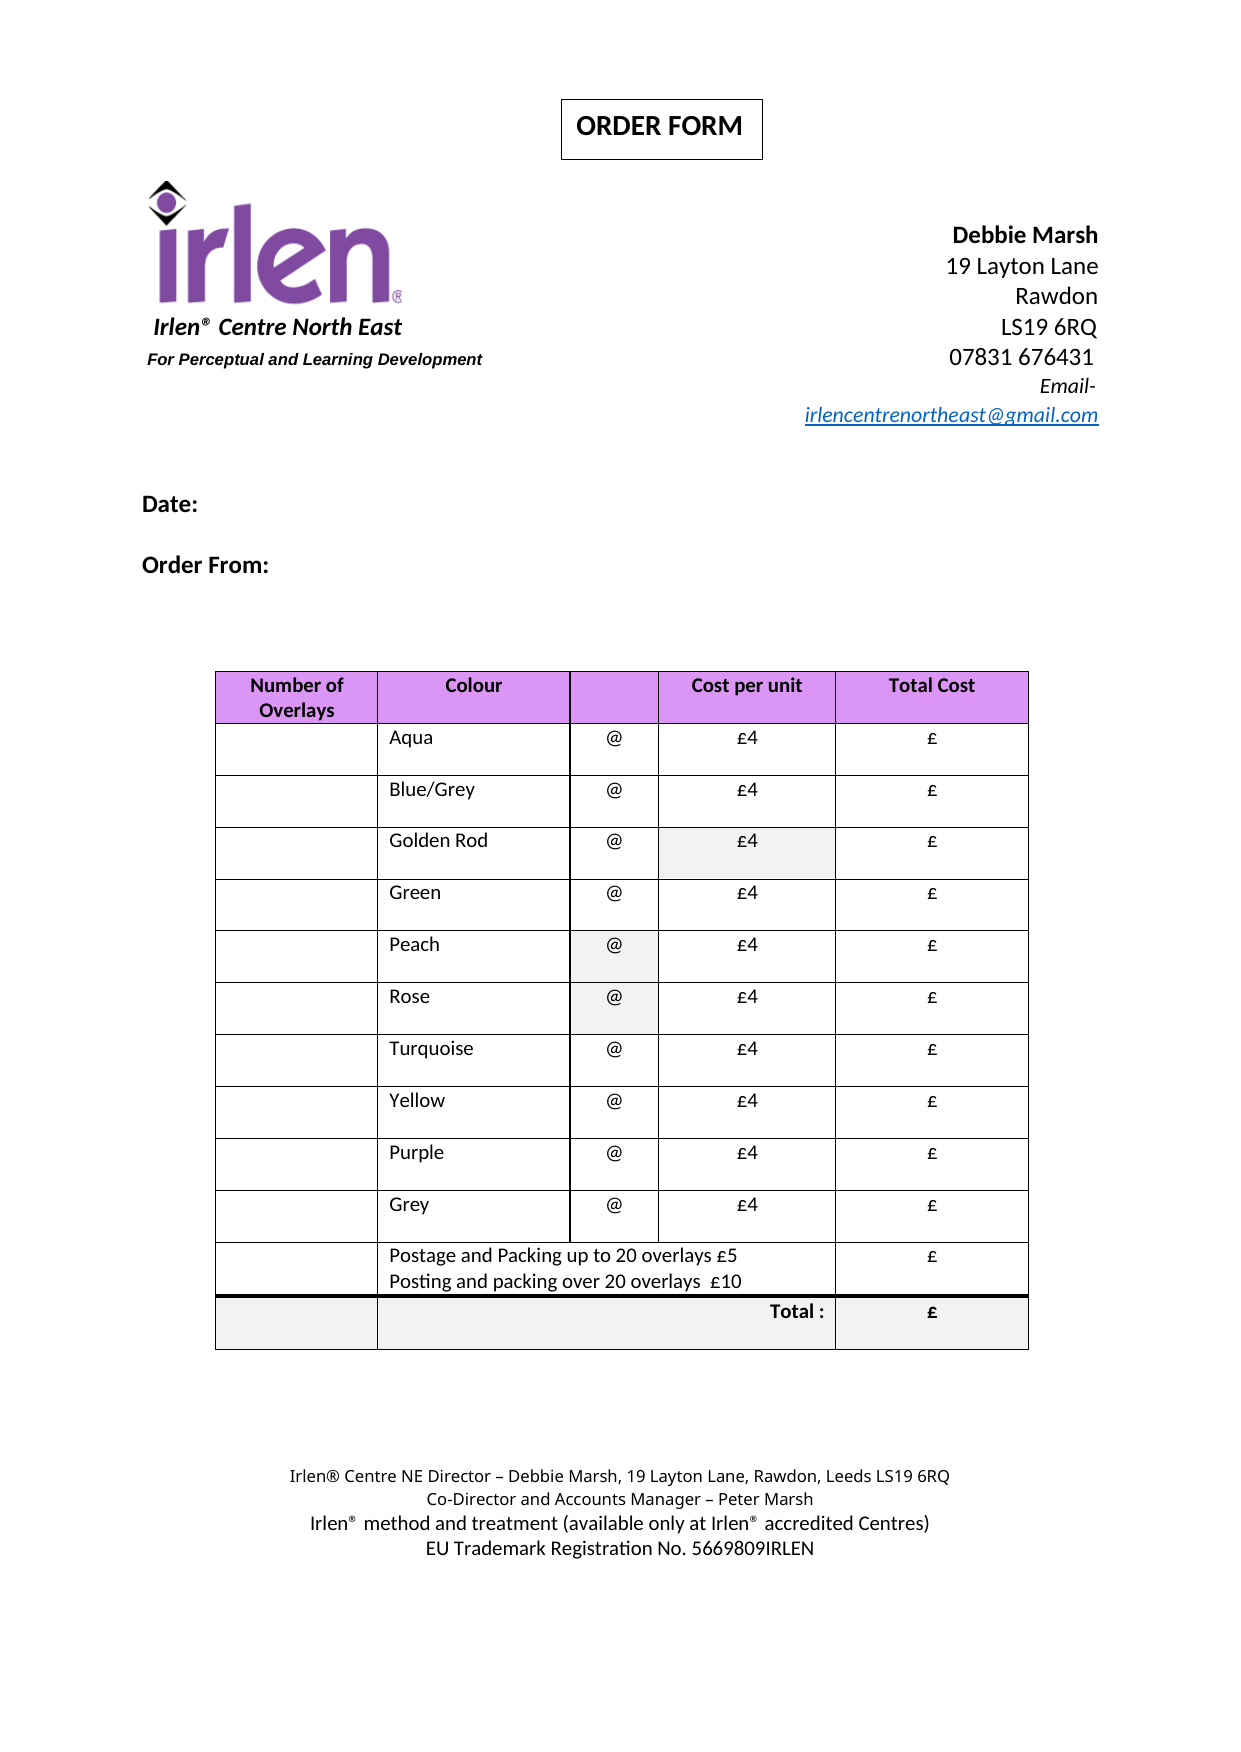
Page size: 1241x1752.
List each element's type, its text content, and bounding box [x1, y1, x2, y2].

table_cell @ [571, 776, 658, 827]
table_cell £ [836, 1139, 1028, 1190]
table_cell Golden Rod [378, 828, 569, 878]
text Rawdon [142, 280, 1098, 311]
table_cell Grey [378, 1191, 569, 1242]
table_cell £ [836, 1298, 1028, 1349]
picture [147, 181, 402, 306]
table_cell Peach [378, 931, 569, 982]
table_cell Blue/Grey [378, 776, 569, 827]
table_cell £4 [659, 828, 835, 878]
table_cell £4 [659, 983, 835, 1034]
table_cell Aqua [378, 724, 569, 775]
table_cell Turquoise [378, 1035, 569, 1086]
table_cell £ [836, 1087, 1028, 1138]
table_cell [216, 828, 377, 878]
table_cell @ [571, 1035, 658, 1086]
table_cell £4 [659, 880, 835, 930]
table_cell Yellow [378, 1087, 569, 1138]
table_cell @ [571, 1191, 658, 1242]
table_cell £ [836, 724, 1028, 775]
table_cell £ [836, 1243, 1028, 1293]
text Debbie Marsh 19 Layton Lane [817, 219, 1098, 280]
table_cell [216, 1243, 377, 1293]
table_cell [216, 1298, 377, 1349]
table_cell £ [836, 1035, 1028, 1086]
table_cell [216, 724, 377, 775]
table_cell Postage and Packing up to 20 overlays £5 Posting and packing over 20 overlays £10 [378, 1243, 835, 1293]
table_cell £4 [659, 1035, 835, 1086]
table_cell Purple [378, 1139, 569, 1190]
table_cell £4 [659, 1139, 835, 1190]
table_cell @ [571, 983, 658, 1034]
table_cell £4 [659, 776, 835, 827]
table_cell £ [836, 1191, 1028, 1242]
table_cell @ [571, 724, 658, 775]
table_cell [216, 776, 377, 827]
table_cell £4 [659, 931, 835, 982]
table_header Total Cost [836, 672, 1028, 723]
table_cell £ [836, 880, 1028, 930]
table_cell [216, 983, 377, 1034]
table_cell [216, 1087, 377, 1138]
table_header Number of Overlays [216, 672, 377, 723]
text Order From: [142, 549, 1098, 579]
table_cell [216, 1035, 377, 1086]
table_cell Rose [378, 983, 569, 1034]
table_cell £4 [659, 1191, 835, 1242]
table_cell [216, 931, 377, 982]
table_cell Green [378, 880, 569, 930]
table_cell £4 [659, 724, 835, 775]
text EU Trademark Registration No. 5669809IRLEN [142, 1535, 1098, 1561]
table_cell £4 [659, 1087, 835, 1138]
table_cell @ [571, 1139, 658, 1190]
table_cell £ [836, 776, 1028, 827]
table_cell £ [836, 931, 1028, 982]
text Irlen® method and treatment (available only at Irlen® accredited Centres) [142, 1510, 1098, 1535]
text Email- irlencentrenortheast@gmail.com [292, 372, 1098, 429]
table_cell £ [836, 983, 1028, 1034]
table_cell [216, 1191, 377, 1242]
table_cell Total : [378, 1298, 835, 1349]
table_header Colour [378, 672, 569, 723]
table_cell [216, 1139, 377, 1190]
table_cell @ [571, 880, 658, 930]
table_cell @ [571, 1087, 658, 1138]
table_cell @ [571, 931, 658, 982]
table_header Cost per unit [659, 672, 835, 723]
text Co-Director and Accounts Manager – Peter Marsh [142, 1487, 1098, 1510]
table_header [571, 672, 658, 723]
text Irlen® Centre North East LS19 6RQ [142, 311, 1098, 341]
text For Perceptual and Learning Development 07831 676431 [142, 341, 1098, 372]
table_cell £ [836, 828, 1028, 878]
text Irlen® Centre NE Director – Debbie Marsh, 19 Layton Lane, Rawdon, Leeds LS19 6RQ [142, 1464, 1098, 1487]
text Date: [142, 459, 1098, 518]
table_cell [216, 880, 377, 930]
table_cell @ [571, 828, 658, 878]
